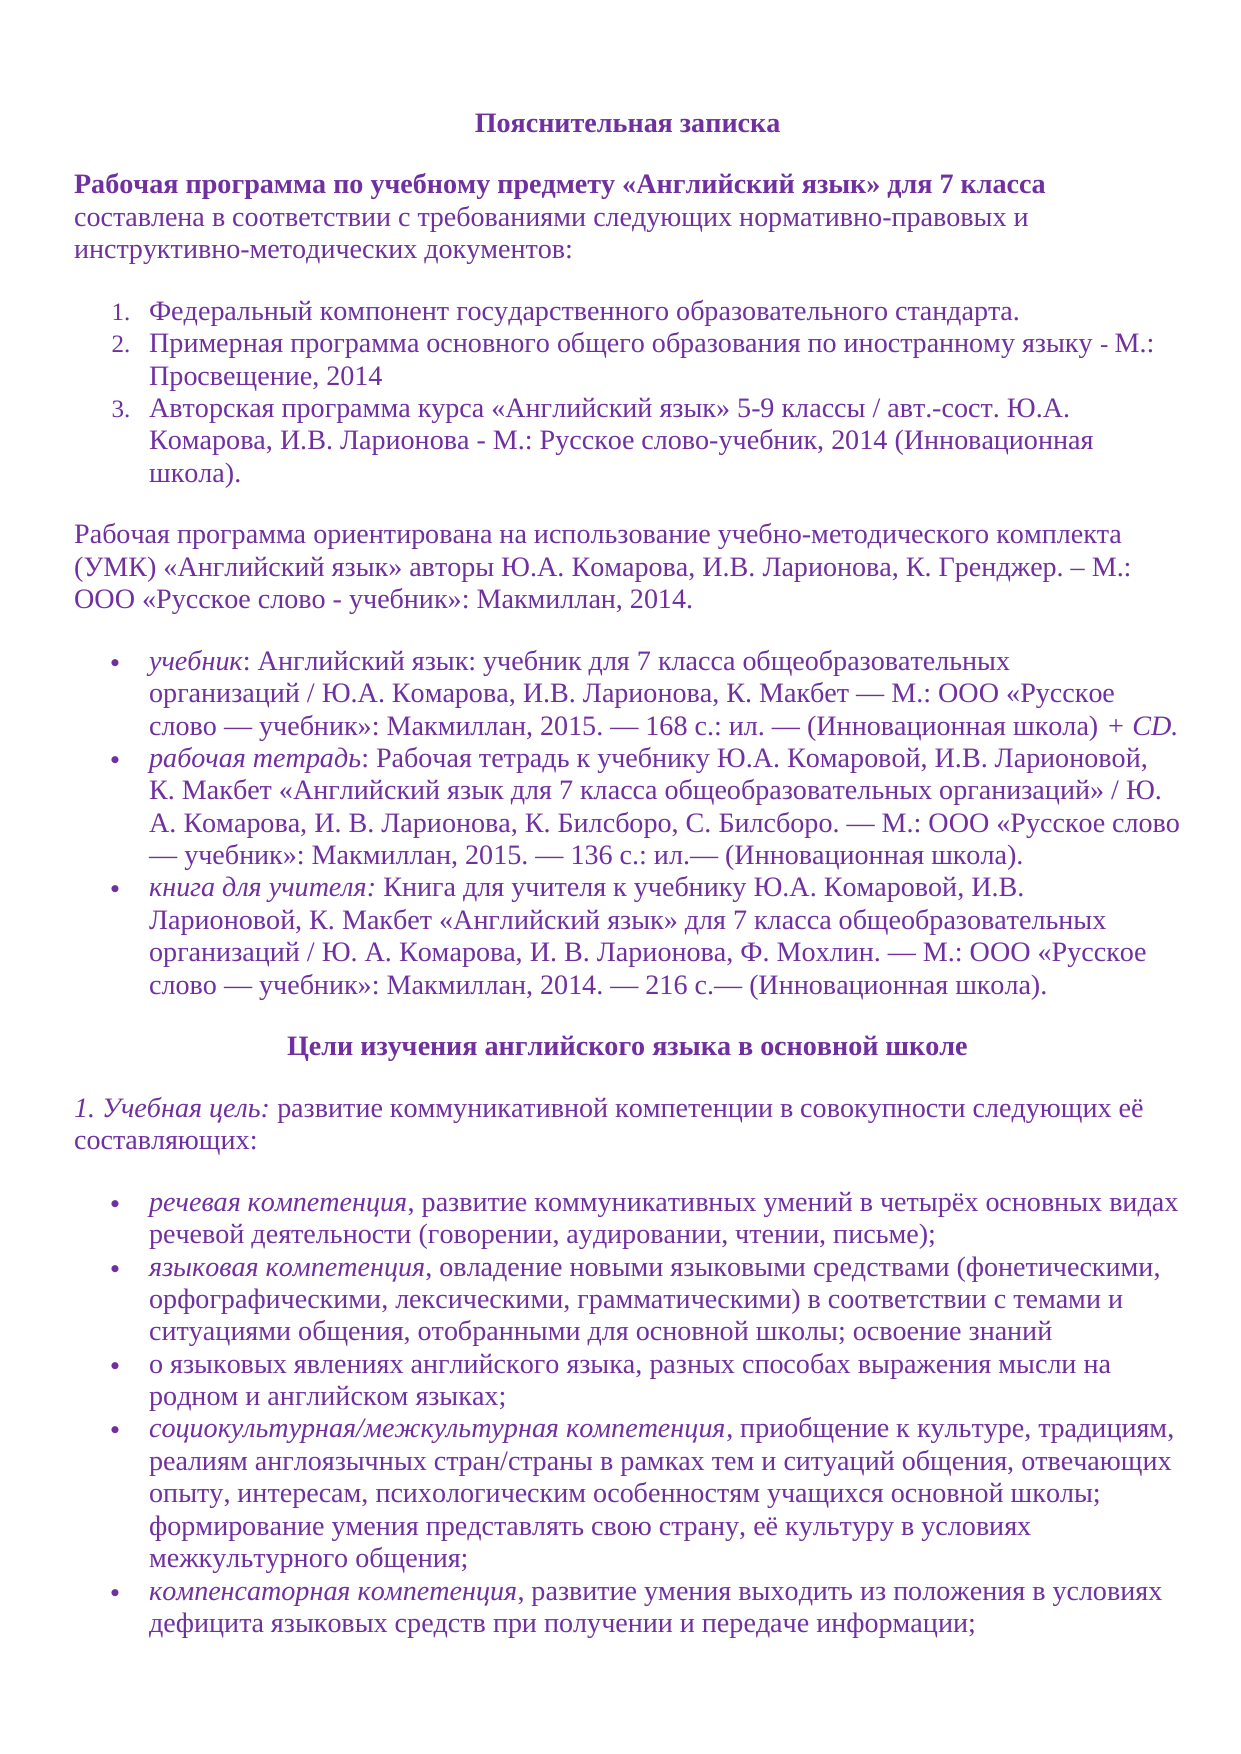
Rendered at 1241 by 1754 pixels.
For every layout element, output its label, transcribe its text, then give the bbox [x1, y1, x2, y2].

list о языковых явлениях английского языка, разных способах выражения мысли на родном и английском языках; [111, 1347, 1181, 1412]
text Рабочая программа по учебному предмету «Английский язык» для 7 класса составлена в соответствии с требованиями следующих нормативно-правовых и инструктивно-методических документов: [74, 167, 1181, 265]
list учебник: Английский язык: учебник для 7 класса общеобразовательных организаций / Ю.А. Комарова, И.В. Ларионова, К. Макбет — М.: ООО «Русское слово — учебник»: Макмиллан, 2015. — 168 с.: ил. — (Инновационная школа) + CD. [111, 644, 1181, 741]
list рабочая тетрадь: Рабочая тетрадь к учебнику Ю.А. Комаровой, И.В. Ларионовой, К. Макбет «Английский язык для 7 класса общеобразовательных организаций» / Ю. А. Комарова, И. В. Ларионова, К. Билсборо, С. Билсборо. — М.: ООО «Русское слово — учебник»: Макмиллан, 2015. — 136 с.: ил.— (Инновационная школа). [111, 741, 1181, 871]
list книга для учителя: Книга для учителя к учебнику Ю.А. Комаровой, И.В. Ларионовой, К. Макбет «Английский язык» для 7 класса общеобразовательных организаций / Ю. А. Комарова, И. В. Ларионова, Ф. Мохлин. — М.: ООО «Русское слово — учебник»: Макмиллан, 2014. — 216 с.— (Инновационная школа). [111, 871, 1181, 1000]
list Примерная программа основного общего образования по иностранному языку - М.: Просвещение, 2014 [111, 326, 1181, 391]
list Федеральный компонент государственного образовательного стандарта. [111, 294, 1181, 326]
text Цели изучения английского языка в основной школе [74, 1029, 1181, 1062]
list языковая компетенция, овладение новыми языковыми средствами (фонетическими, орфографическими, лексическими, грамматическими) в соответствии с темами и ситуациями общения, отобранными для основной школы; освоение знаний [111, 1249, 1181, 1347]
list речевая компетенция, развитие коммуникативных умений в четырёх основных видах речевой деятельности (говорении, аудировании, чтении, письме); [111, 1185, 1181, 1249]
list компенсаторная компетенция, развитие умения выходить из положения в условиях дефицита языковых средств при получении и передаче информации; [111, 1573, 1181, 1638]
list социокультурная/межкультурная компетенция, приобщение к культуре, традициям, реалиям англоязычных стран/страны в рамках тем и ситуаций общения, отвечающих опыту, интересам, психологическим особенностям учащихся основной школы; формирование умения представлять свою страну, её культуру в условиях межкультурного общения; [111, 1412, 1181, 1573]
text Пояснительная записка [74, 106, 1181, 138]
text Рабочая программа ориентирована на использование учебно-методического комплекта (УМК) «Английский язык» авторы Ю.А. Комарова, И.В. Ларионова, К. Гренджер. – М.: ООО «Русское слово - учебник»: Макмиллан, 2014. [74, 517, 1181, 614]
text 1. Учебная цель: развитие коммуникативной компетенции в совокупности следующих её составляющих: [74, 1091, 1181, 1156]
list Авторская программа курса «Английский язык» 5-9 классы / авт.-сост. Ю.А. Комарова, И.В. Ларионова - М.: Русское слово-учебник, 2014 (Инновационная школа). [111, 391, 1181, 488]
